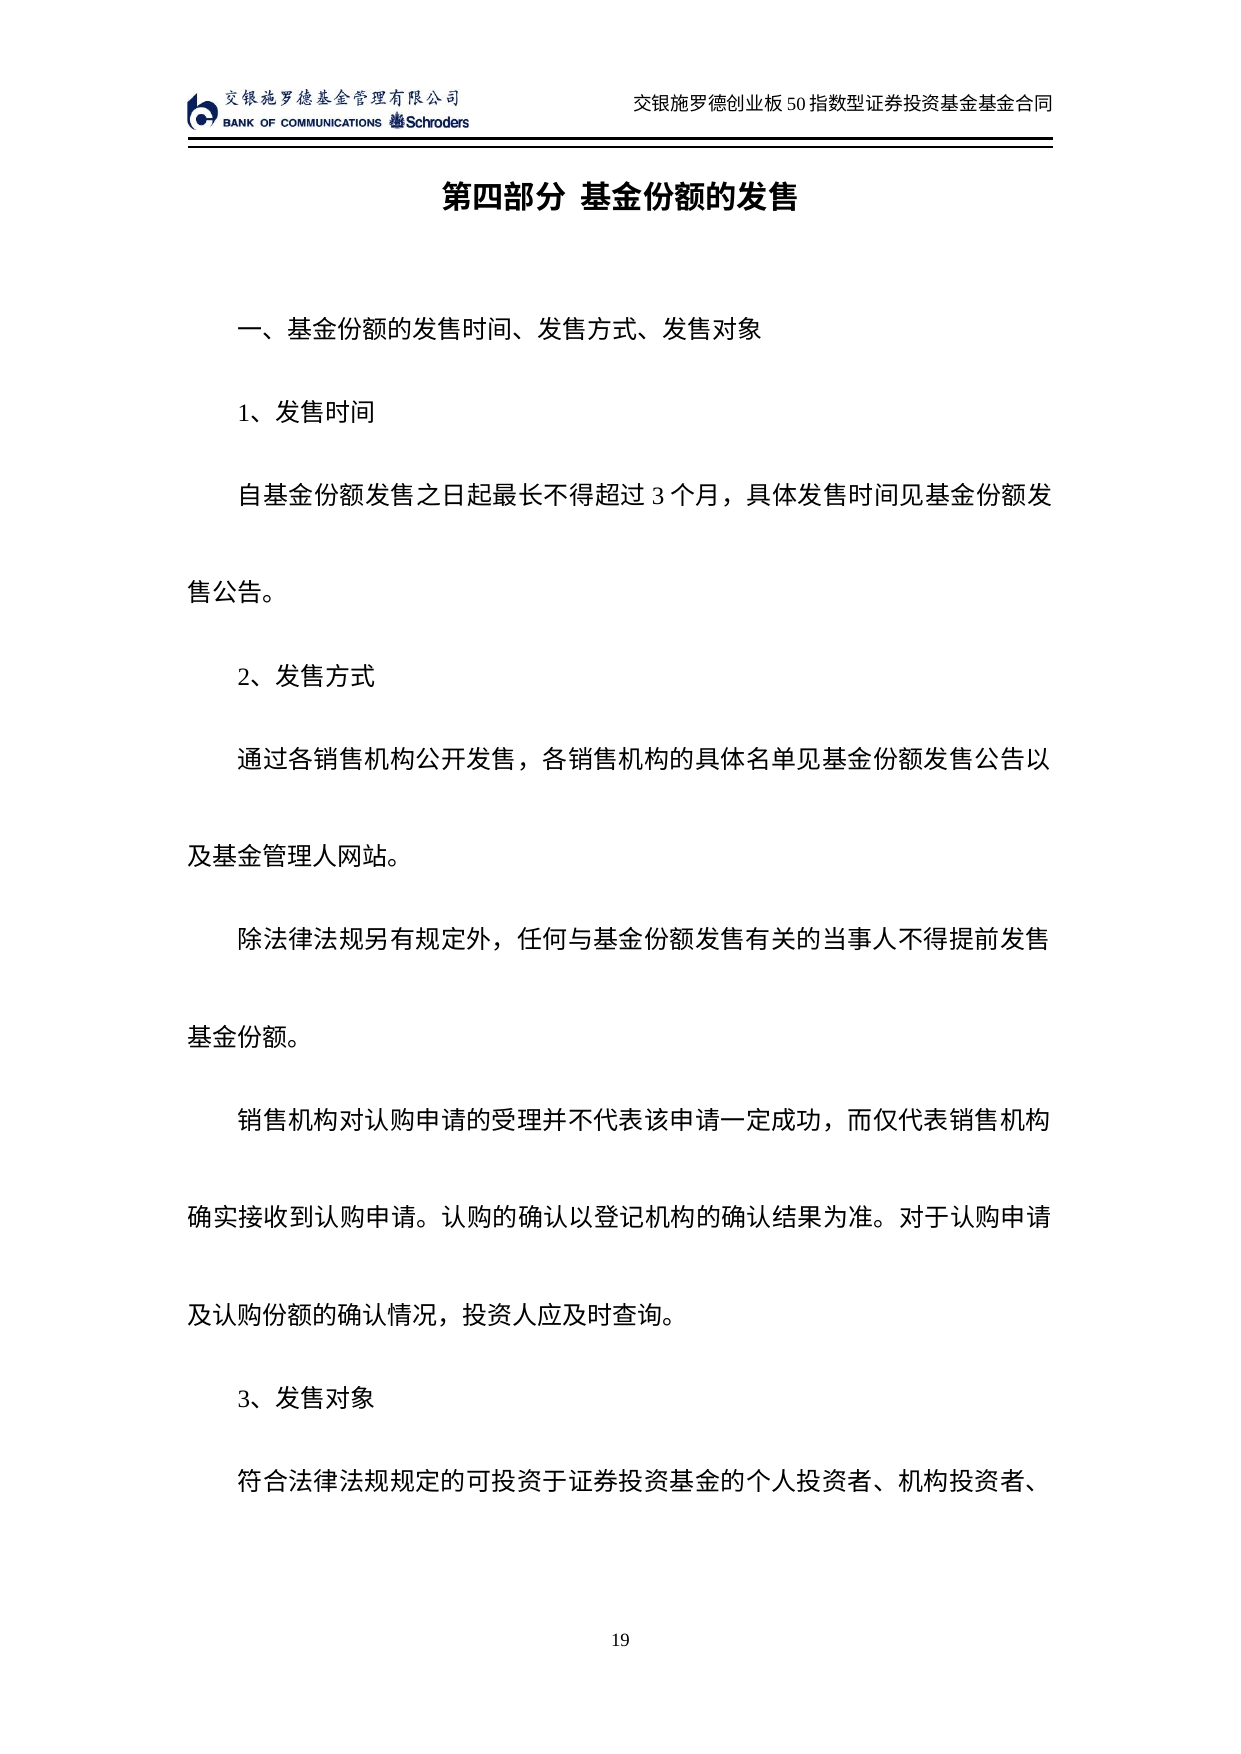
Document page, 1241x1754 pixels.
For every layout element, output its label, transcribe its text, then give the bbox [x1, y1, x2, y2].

text 一、基金份额的发售时间、发售方式、发售对象 [187, 295, 1053, 360]
text 1、发售时间 [187, 378, 1053, 443]
text 销售机构对认购申请的受理并不代表该申请一定成功，而仅代表销售机构确实接收到认购申请。认购的确认以登记机构的确认结果为准。对于认购申请及认购份额的确认情况，投资人应及时查询。 [187, 1086, 1053, 1346]
subtitle 第四部分 基金份额的发售 [187, 162, 1053, 227]
text 通过各销售机构公开发售，各销售机构的具体名单见基金份额发售公告以及基金管理人网站。 [187, 725, 1053, 887]
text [187, 1447, 1053, 1512]
text 自基金份额发售之日起最长不得超过3个月，具体发售时间见基金份额发售公告。 [187, 461, 1053, 623]
text 3、发售对象 [187, 1364, 1053, 1429]
text 2、发售方式 [187, 642, 1053, 707]
text 除法律法规另有规定外，任何与基金份额发售有关的当事人不得提前发售基金份额。 [187, 905, 1053, 1068]
picture [187, 89, 469, 130]
